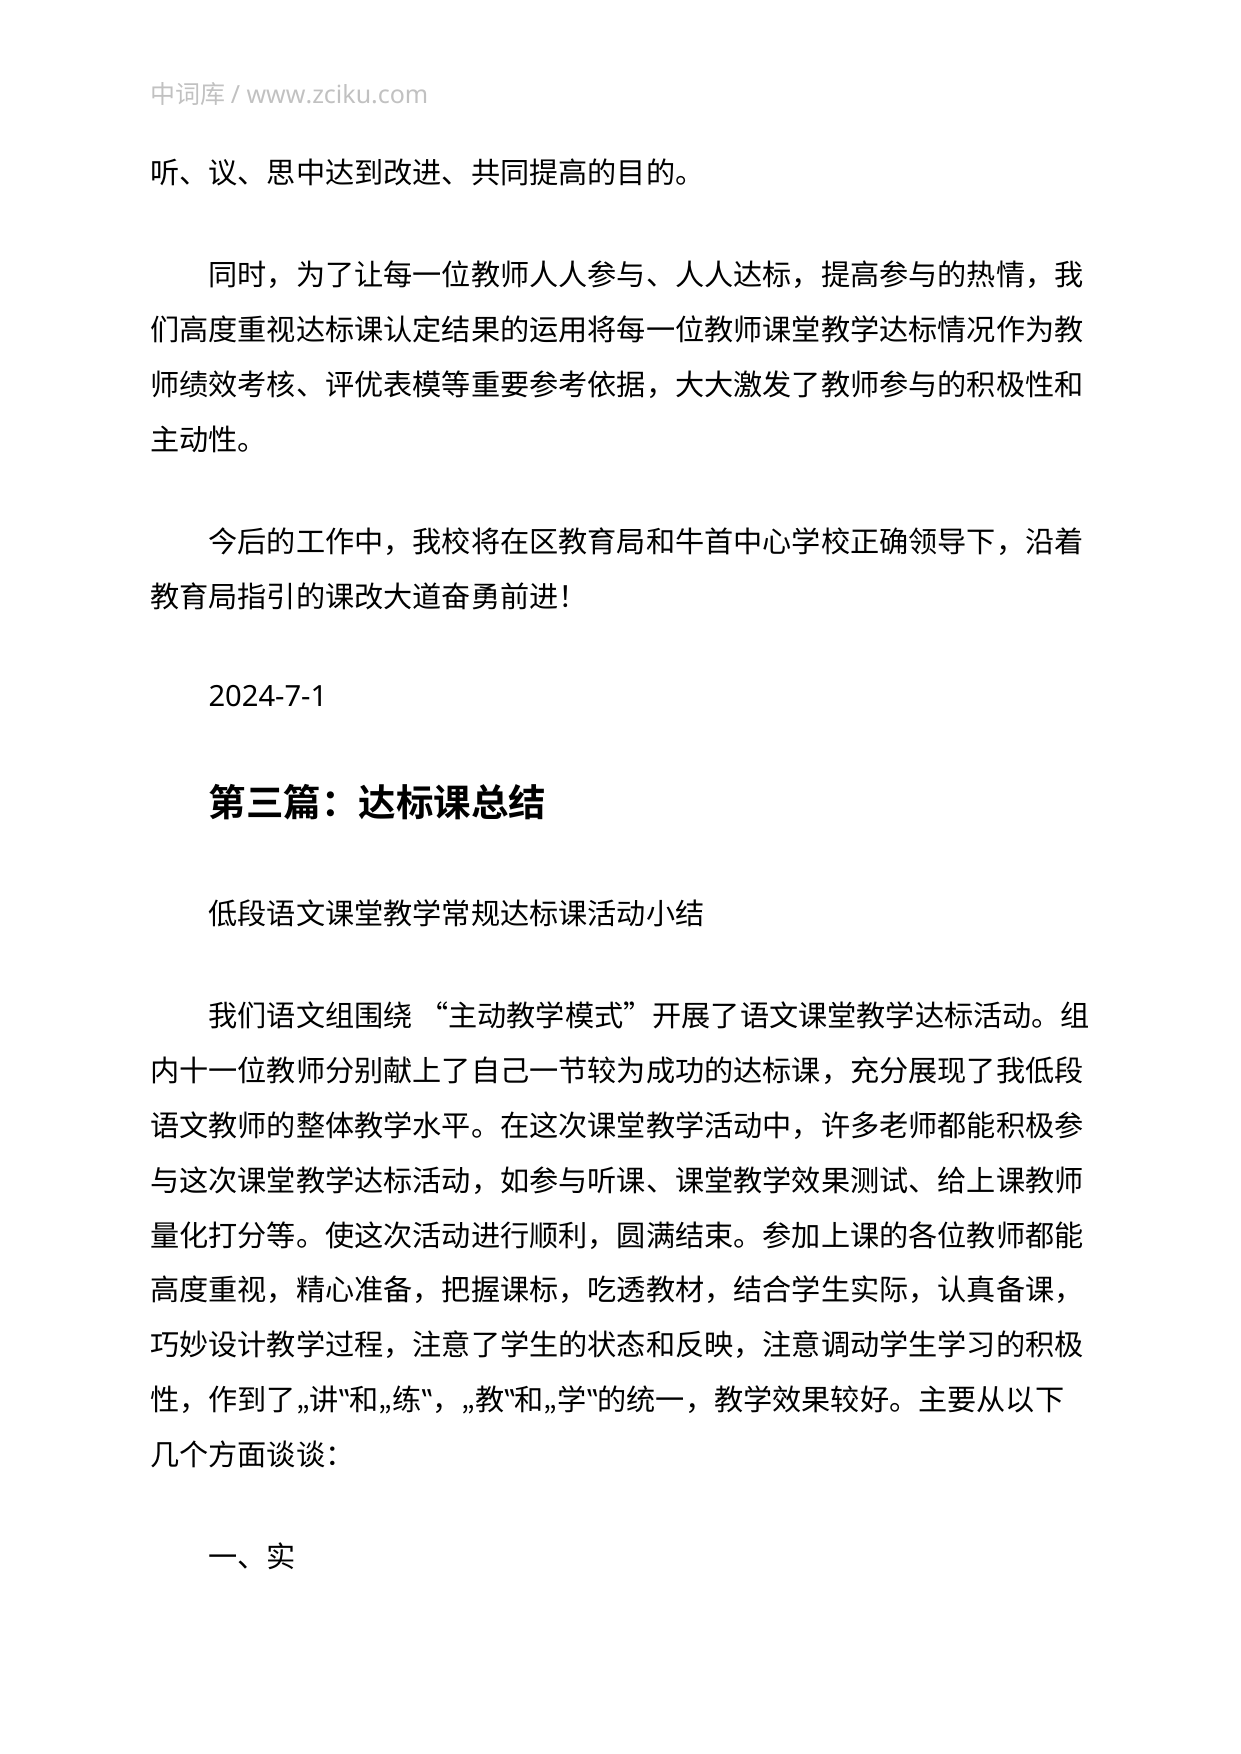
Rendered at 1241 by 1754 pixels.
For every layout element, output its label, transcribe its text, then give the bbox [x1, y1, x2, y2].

text 今后的工作中，我校将在区教育局和牛首中心学校正确领导下，沿着教育局指引的课改大道奋勇前进！ [150, 518, 1090, 615]
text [150, 150, 1090, 192]
text 低段语文课堂教学常规达标课活动小结 [150, 891, 1090, 933]
text 一、实 [150, 1533, 1090, 1576]
text 我们语文组围绕 “主动教学模式”开展了语文课堂教学达标活动。组内十一位教师分别献上了自己一节较为成功的达标课，充分展现了我低段语文教师的整体教学水平。在这次课堂教学活动中，许多老师都能积极参与这次课堂教学达标活动，如参与听课、课堂教学效果测试、给上课教师量化打分等。使这次活动进行顺利，圆满结束。参加上课的各位教师都能高度重视，精心准备，把握课标，吃透教材，结合学生实际，认真备课，巧妙设计教学过程，注意了学生的状态和反映，注意调动学生学习的积极性，作到了„讲‟和„练‟，„教‟和„学‟的统一，教学效果较好。主要从以下几个方面谈谈： [150, 992, 1090, 1474]
text 同时，为了让每一位教师人人参与、人人达标，提高参与的热情，我们高度重视达标课认定结果的运用将每一位教师课堂教学达标情况作为教师绩效考核、评优表模等重要参考依据，大大激发了教师参与的积极性和主动性。 [150, 252, 1090, 459]
text 2024-7-1 [150, 675, 1090, 714]
text 第三篇：达标课总结 [150, 773, 1090, 828]
